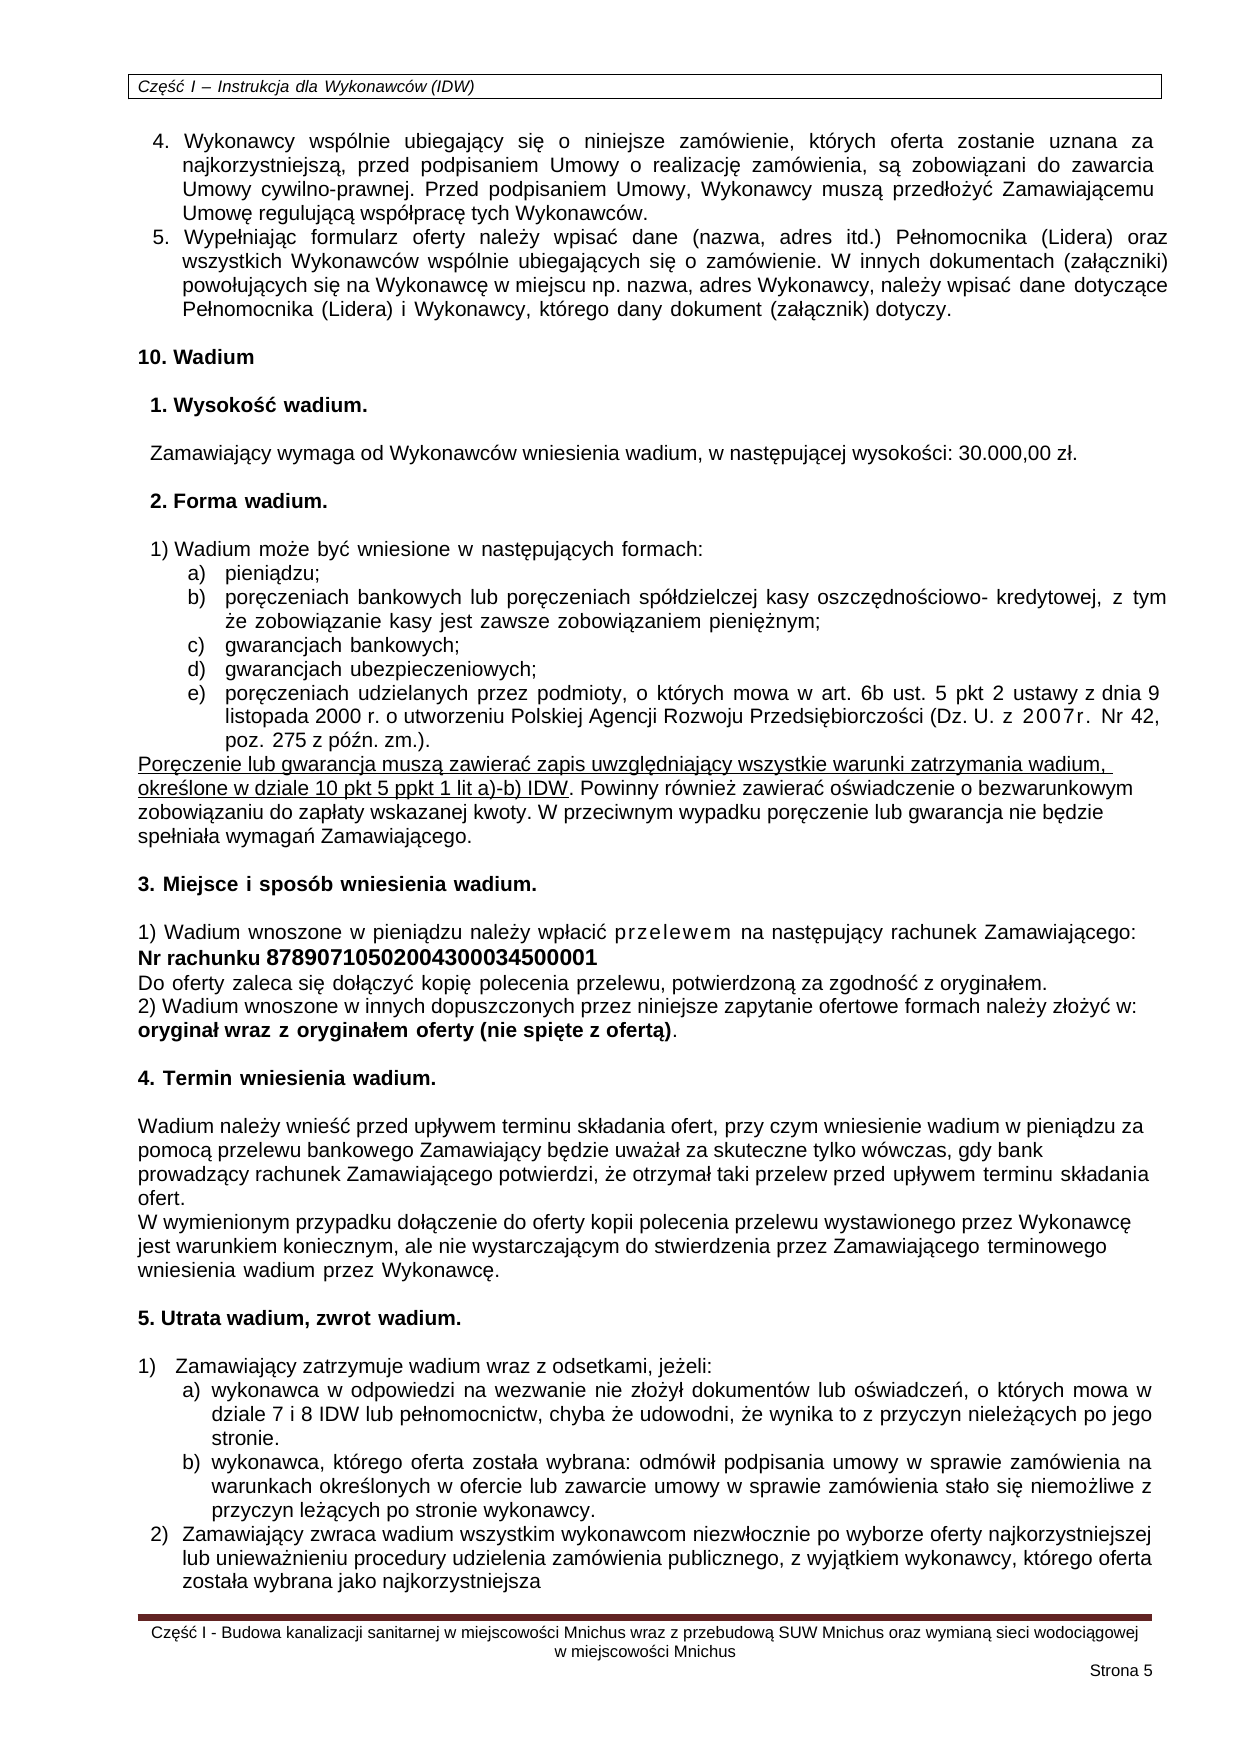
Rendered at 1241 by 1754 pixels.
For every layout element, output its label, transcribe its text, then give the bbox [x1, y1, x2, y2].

text 1. Wysokość wadium. [150, 393, 1154, 417]
list wykonawca, którego oferta została wybrana: odmówił podpisania umowy w sprawie zamówienia na warunkach określonych w ofercie lub zawarcie umowy w sprawie zamówienia stało się niemożliwe z przyczyn leżących po stronie wykonawcy. [182, 1449, 1152, 1521]
list poręczeniach udzielanych przez podmioty, o których mowa w art. 6b ust. 5 pkt 2 ustawy z dnia 9 listopada 2000 r. o utworzeniu Polskiej Agencji Rozwoju Przedsiębiorczości (Dz. U. z 2007r. Nr 42, poz. 275 z późn. zm.). [187, 680, 1160, 752]
text 1) Wadium wnoszone w pieniądzu należy wpłacić przelewem na następujący rachunek Zamawiającego: [138, 920, 1154, 944]
text 2) Wadium wnoszone w innych dopuszczonych przez niniejsze zapytanie ofertowe formach należy złożyć w: oryginał wraz z oryginałem oferty (nie spięte z ofertą). [138, 994, 1147, 1042]
list Zamawiający zwraca wadium wszystkim wykonawcom niezwłocznie po wyborze oferty najkorzystniejszej lub unieważnieniu procedury udzielenia zamówienia publicznego, z wyjątkiem wykonawcy, którego oferta została wybrana jako najkorzystniejsza [150, 1521, 1152, 1593]
text Poręczenie lub gwarancja muszą zawierać zapis uwzględniający wszystkie warunki zatrzymania wadium, określone w dziale 10 pkt 5 ppkt 1 lit a)-b) IDW. Powinny również zawierać oświadczenie o bezwarunkowym zobowiązaniu do zapłaty wskazanej kwoty. W przeciwnym wypadku poręczenie lub gwarancja nie będzie spełniała wymagań Zamawiającego. [138, 752, 1160, 848]
list pieniądzu; [187, 561, 1154, 584]
list poręczeniach bankowych lub poręczeniach spółdzielczej kasy oszczędnościowo- kredytowej, z tym że zobowiązanie kasy jest zawsze zobowiązaniem pieniężnym; [187, 584, 1167, 632]
text 3. Miejsce i sposób wniesienia wadium. [138, 872, 1154, 896]
text W wymienionym przypadku dołączenie do oferty kopii polecenia przelewu wystawionego przez Wykonawcę jest warunkiem koniecznym, ale nie wystarczającym do stwierdzenia przez Zamawiającego terminowego wniesienia wadium przez Wykonawcę. [138, 1210, 1154, 1282]
list gwarancjach ubezpieczeniowych; [187, 656, 1154, 680]
text 2. Forma wadium. [150, 489, 1154, 513]
text 5. Utrata wadium, zwrot wadium. [138, 1306, 1154, 1330]
text 4. Termin wniesienia wadium. [138, 1066, 1154, 1090]
list Zamawiający zatrzymuje wadium wraz z odsetkami, jeżeli: [138, 1354, 1152, 1378]
list wykonawca w odpowiedzi na wezwanie nie złożył dokumentów lub oświadczeń, o których mowa w dziale 7 i 8 IDW lub pełnomocnictw, chyba że udowodni, że wynika to z przyczyn nieleżących po jego stronie. [182, 1378, 1152, 1449]
text 5. Wypełniając formularz oferty należy wpisać dane (nazwa, adres itd.) Pełnomocnika (Lidera) oraz wszystkich Wykonawców wspólnie ubiegających się o zamówienie. W innych dokumentach (załączniki) powołujących się na Wykonawcę w miejscu np. nazwa, adres Wykonawcy, należy wpisać dane dotyczące Pełnomocnika (Lidera) i Wykonawcy, którego dany dokument (załącznik) dotyczy. [152, 225, 1168, 321]
text 1) Wadium może być wniesione w następujących formach: [150, 537, 1154, 561]
text Wadium należy wnieść przed upływem terminu składania ofert, przy czym wniesienie wadium w pieniądzu za pomocą przelewu bankowego Zamawiający będzie uważał za skuteczne tylko wówczas, gdy bank prowadzący rachunek Zamawiającego potwierdzi, że otrzymał taki przelew przed upływem terminu składania ofert. [138, 1114, 1154, 1210]
subtitle 10. Wadium [138, 345, 1152, 369]
list gwarancjach bankowych; [187, 632, 1154, 656]
text Do oferty zaleca się dołączyć kopię polecenia przelewu, potwierdzoną za zgodność z oryginałem. [138, 970, 1154, 994]
text Nr rachunku 87890710502004300034500001 [138, 944, 1154, 970]
text Zamawiający wymaga od Wykonawców wniesienia wadium, w następującej wysokości: 30.000,00 zł. [150, 441, 1154, 465]
text 4. Wykonawcy wspólnie ubiegający się o niniejsze zamówienie, których oferta zostanie uznana za najkorzystniejszą, przed podpisaniem Umowy o realizację zamówienia, są zobowiązani do zawarcia Umowy cywilno-prawnej. Przed podpisaniem Umowy, Wykonawcy muszą przedłożyć Zamawiającemu Umowę regulującą współpracę tych Wykonawców. [152, 129, 1154, 225]
